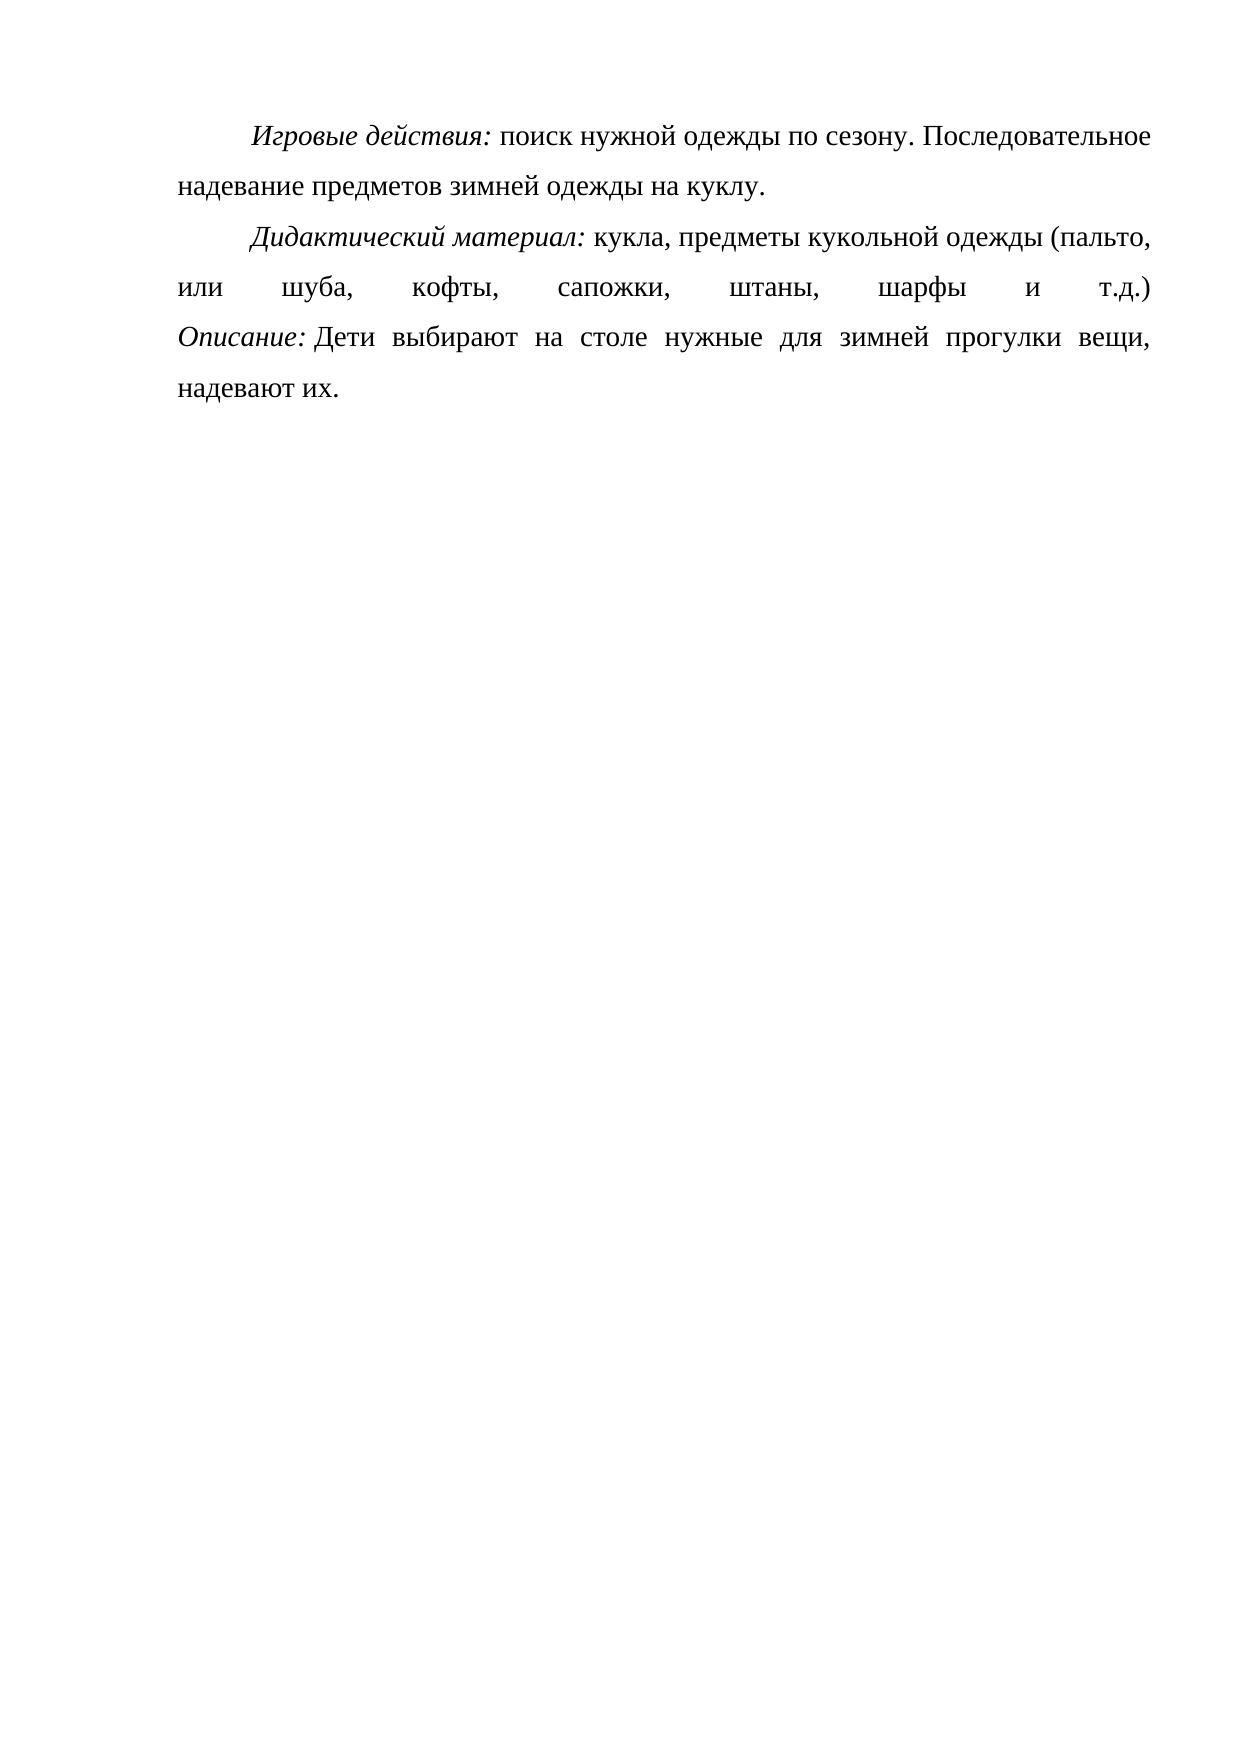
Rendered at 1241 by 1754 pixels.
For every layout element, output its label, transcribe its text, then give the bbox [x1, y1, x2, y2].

text Дидактический материал: кукла, предметы кукольной одежды (пальто, или шуба, кофты, сапожки, штаны, шарфы и т.д.) Описание: Дети выбирают на столе нужные для зимней прогулки вещи, надевают их. [177, 219, 1152, 403]
text Игровые действия: поиск нужной одежды по сезону. Последовательное надевание предметов зимней одежды на куклу. [177, 118, 1152, 202]
